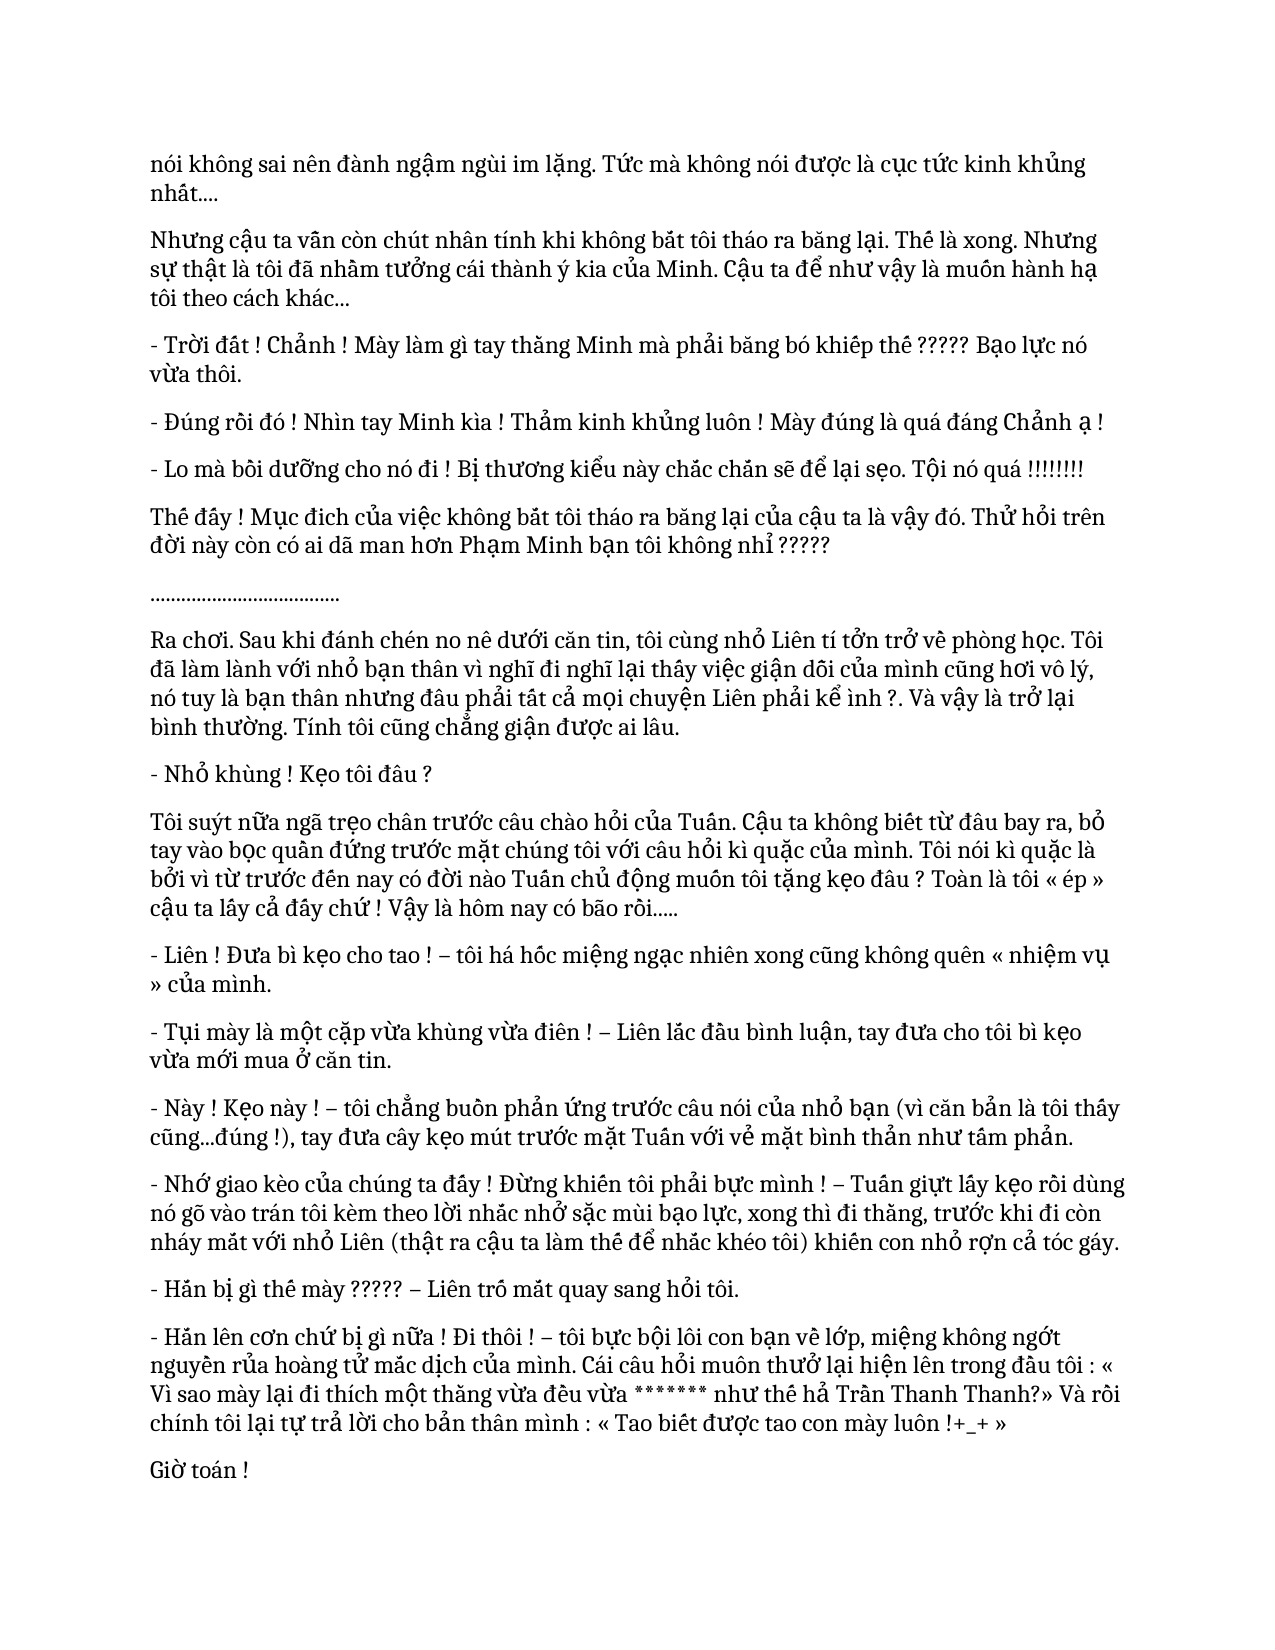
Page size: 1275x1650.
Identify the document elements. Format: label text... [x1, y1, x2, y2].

text - Trời đất ! Chảnh ! Mày làm gì tay thằng Minh mà phải băng bó khiếp thế ????? Bạo lực nó vừa thôi. [150, 331, 1125, 389]
text Giờ toán ! [150, 1456, 1125, 1485]
text - Này ! Kẹo này ! – tôi chẳng buồn phản ứng trước câu nói của nhỏ bạn (vì căn bản là tôi thấy cũng...đúng !), tay đưa cây kẹo mút trước mặt Tuấn với vẻ mặt bình thản như tấm phản. [150, 1094, 1125, 1151]
text Thế đấy ! Mục đich của việc không bắt tôi tháo ra băng lại của cậu ta là vậy đó. Thử hỏi trên đời này còn có ai dã man hơn Phạm Minh bạn tôi không nhỉ ????? [150, 502, 1125, 560]
text Ra chơi. Sau khi đánh chén no nê dưới căn tin, tôi cùng nhỏ Liên tí tởn trở về phòng học. Tôi đã làm lành với nhỏ bạn thân vì nghĩ đi nghĩ lại thấy việc giận dỗi của mình cũng hơi vô lý, nó tuy là bạn thân nhưng đâu phải tất cả mọi chuyện Liên phải kể ình ?. Và vậy là trở lại bình thường. Tính tôi cũng chẳng giận được ai lâu. [150, 626, 1125, 741]
text - Nhỏ khùng ! Kẹo tôi đâu ? [150, 760, 1125, 789]
text - Liên ! Đưa bì kẹo cho tao ! – tôi há hốc miệng ngạc nhiên xong cũng không quên « nhiệm vụ » của mình. [150, 941, 1125, 999]
text - Hắn bị gì thế mày ????? – Liên trố mắt quay sang hỏi tôi. [150, 1275, 1125, 1304]
text Nhưng cậu ta vẫn còn chút nhân tính khi không bắt tôi tháo ra băng lại. Thế là xong. Nhưng sự thật là tôi đã nhầm tưởng cái thành ý kia của Minh. Cậu ta để như vậy là muốn hành hạ tôi theo cách khác... [150, 226, 1125, 312]
text - Đúng rồi đó ! Nhìn tay Minh kìa ! Thảm kinh khủng luôn ! Mày đúng là quá đáng Chảnh ạ ! [150, 407, 1125, 436]
text - Lo mà bồi dưỡng cho nó đi ! Bị thương kiểu này chắc chắn sẽ để lại sẹo. Tội nó quá !!!!!!!! [150, 455, 1125, 484]
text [150, 150, 1125, 207]
text - Nhớ giao kèo của chúng ta đấy ! Đừng khiến tôi phải bực mình ! – Tuấn giựt lấy kẹo rồi dùng nó gõ vào trán tôi kèm theo lời nhắc nhở sặc mùi bạo lực, xong thì đi thằng, trước khi đi còn nháy mắt với nhỏ Liên (thật ra cậu ta làm thế để nhắc khéo tôi) khiến con nhỏ rợn cả tóc gáy. [150, 1170, 1125, 1256]
text - Hắn lên cơn chứ bị gì nữa ! Đi thôi ! – tôi bực bội lôi con bạn về lớp, miệng không ngớt nguyền rủa hoàng tử mắc dịch của mình. Cái câu hỏi muôn thưở lại hiện lên trong đầu tôi : « Vì sao mày lại đi thích một thằng vừa đều vừa ******* như thế hả Trần Thanh Thanh?» Và rồi chính tôi lại tự trả lời cho bản thân mình : « Tao biết được tao con mày luôn !+_+ » [150, 1322, 1125, 1437]
text Tôi suýt nữa ngã trẹo chân trước câu chào hỏi của Tuấn. Cậu ta không biết từ đâu bay ra, bỏ tay vào bọc quần đứng trước mặt chúng tôi với câu hỏi kì quặc của mình. Tôi nói kì quặc là bởi vì từ trước đến nay có đời nào Tuấn chủ động muốn tôi tặng kẹo đâu ? Toàn là tôi « ép » cậu ta lấy cả đấy chứ ! Vậy là hôm nay có bão rồi..... [150, 807, 1125, 922]
text - Tụi mày là một cặp vừa khùng vừa điên ! – Liên lắc đầu bình luận, tay đưa cho tôi bì kẹo vừa mới mua ở căn tin. [150, 1017, 1125, 1075]
text ..................................... [150, 579, 1125, 607]
